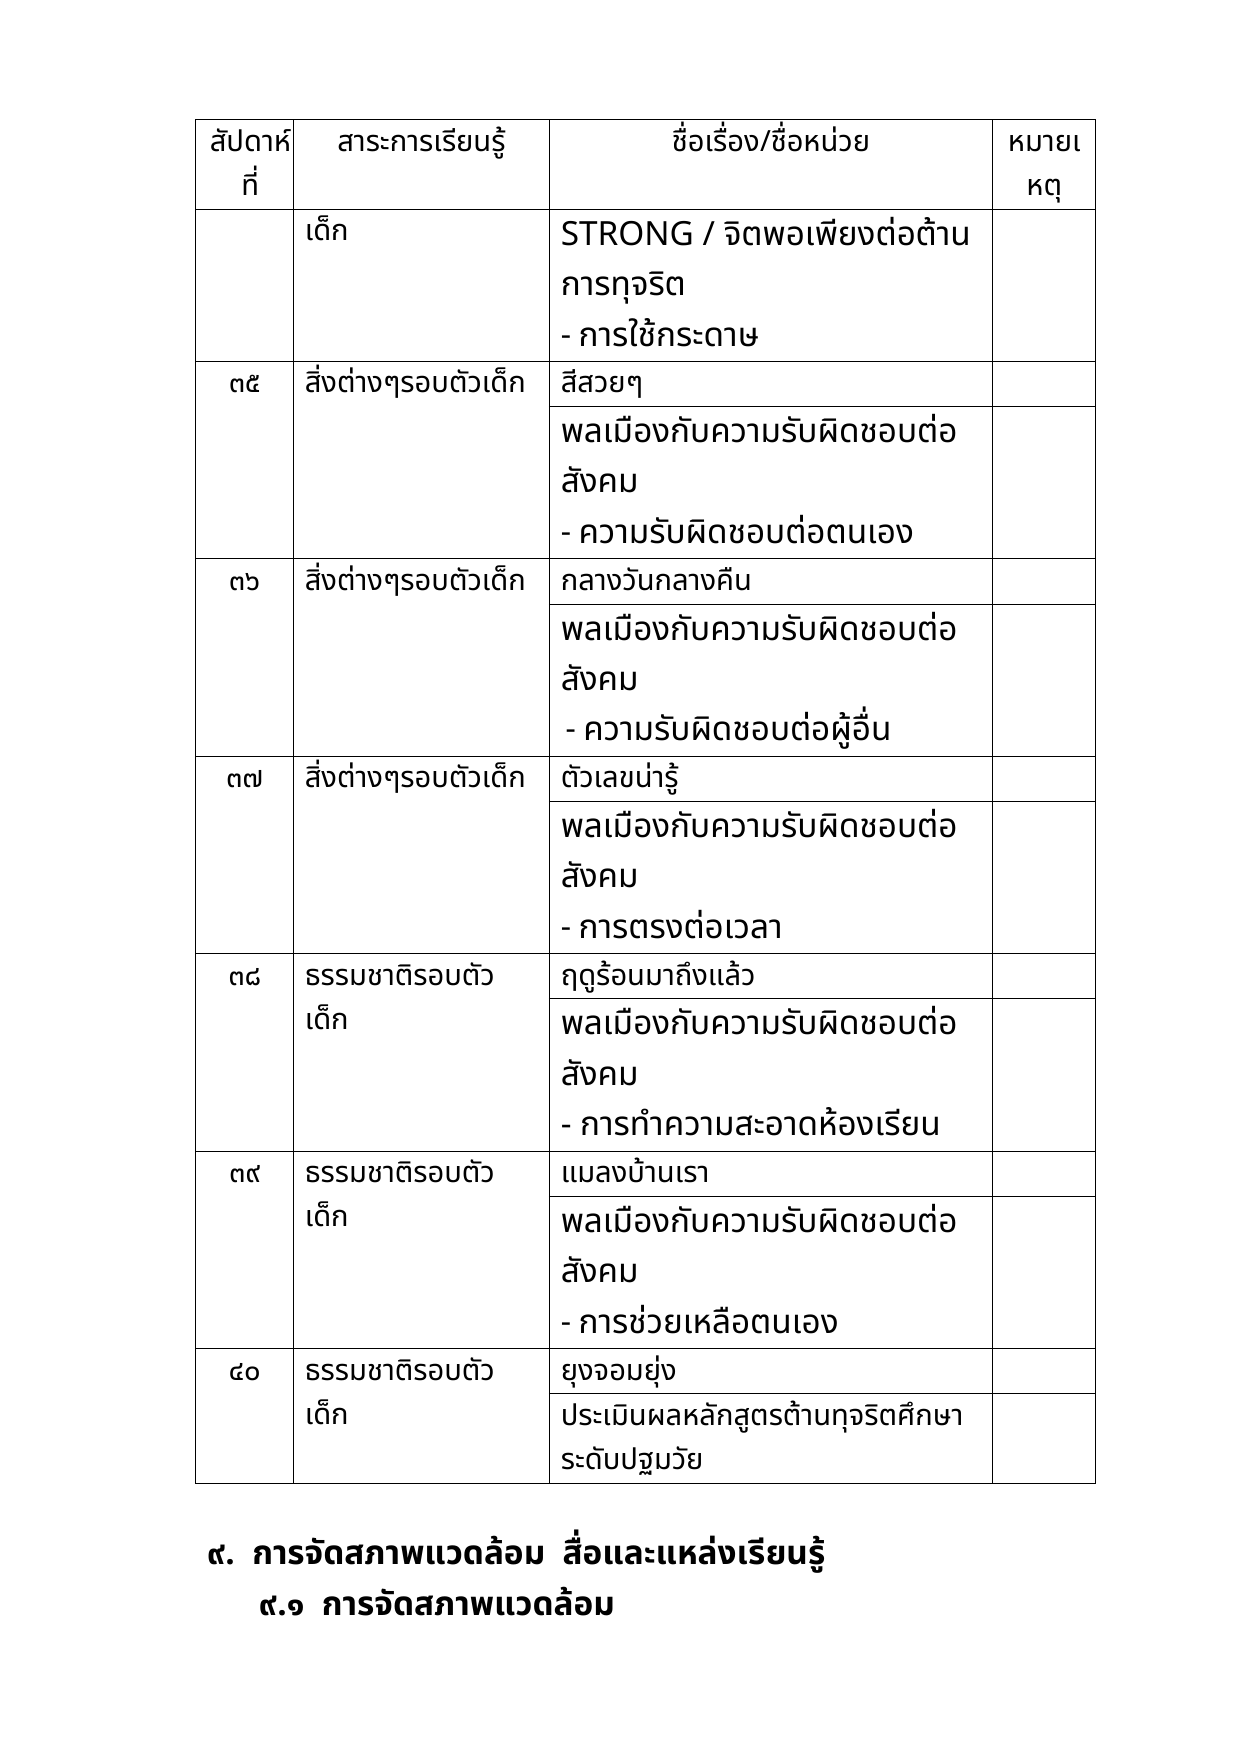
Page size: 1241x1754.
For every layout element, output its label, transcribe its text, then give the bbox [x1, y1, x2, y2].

text ๙.๑ การจัดสภาพแวดล้อม [207, 1579, 1107, 1630]
text ๙. การจัดสภาพแวดล้อม สื่อและแหล่งเรียนรู้ [207, 1529, 1107, 1579]
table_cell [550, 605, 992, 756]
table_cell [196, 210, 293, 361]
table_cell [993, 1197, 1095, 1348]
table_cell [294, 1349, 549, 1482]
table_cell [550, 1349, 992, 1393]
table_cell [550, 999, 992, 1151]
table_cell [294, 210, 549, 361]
table_header สัปดาห์ที่ [196, 120, 293, 208]
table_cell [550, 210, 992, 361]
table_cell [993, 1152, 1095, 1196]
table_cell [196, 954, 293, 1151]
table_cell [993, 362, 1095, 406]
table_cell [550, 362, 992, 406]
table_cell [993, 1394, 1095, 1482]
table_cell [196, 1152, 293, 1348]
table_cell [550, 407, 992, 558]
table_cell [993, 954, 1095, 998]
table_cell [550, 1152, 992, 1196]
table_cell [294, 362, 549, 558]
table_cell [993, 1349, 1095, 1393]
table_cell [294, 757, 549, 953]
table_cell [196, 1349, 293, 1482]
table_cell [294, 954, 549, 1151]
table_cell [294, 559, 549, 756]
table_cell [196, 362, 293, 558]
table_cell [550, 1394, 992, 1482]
table_header สาระการเรียนรู้ [294, 120, 549, 208]
table_header หมายเหตุ [993, 120, 1095, 208]
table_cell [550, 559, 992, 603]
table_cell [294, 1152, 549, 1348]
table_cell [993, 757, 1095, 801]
table_header ชื่อเรื่อง/ชื่อหน่วย [550, 120, 992, 208]
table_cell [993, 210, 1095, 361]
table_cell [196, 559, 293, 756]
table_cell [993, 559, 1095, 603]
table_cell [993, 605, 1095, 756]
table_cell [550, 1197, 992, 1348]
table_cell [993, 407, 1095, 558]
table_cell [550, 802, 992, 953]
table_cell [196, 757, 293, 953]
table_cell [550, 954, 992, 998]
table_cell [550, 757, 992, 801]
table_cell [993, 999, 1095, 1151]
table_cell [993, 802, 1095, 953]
